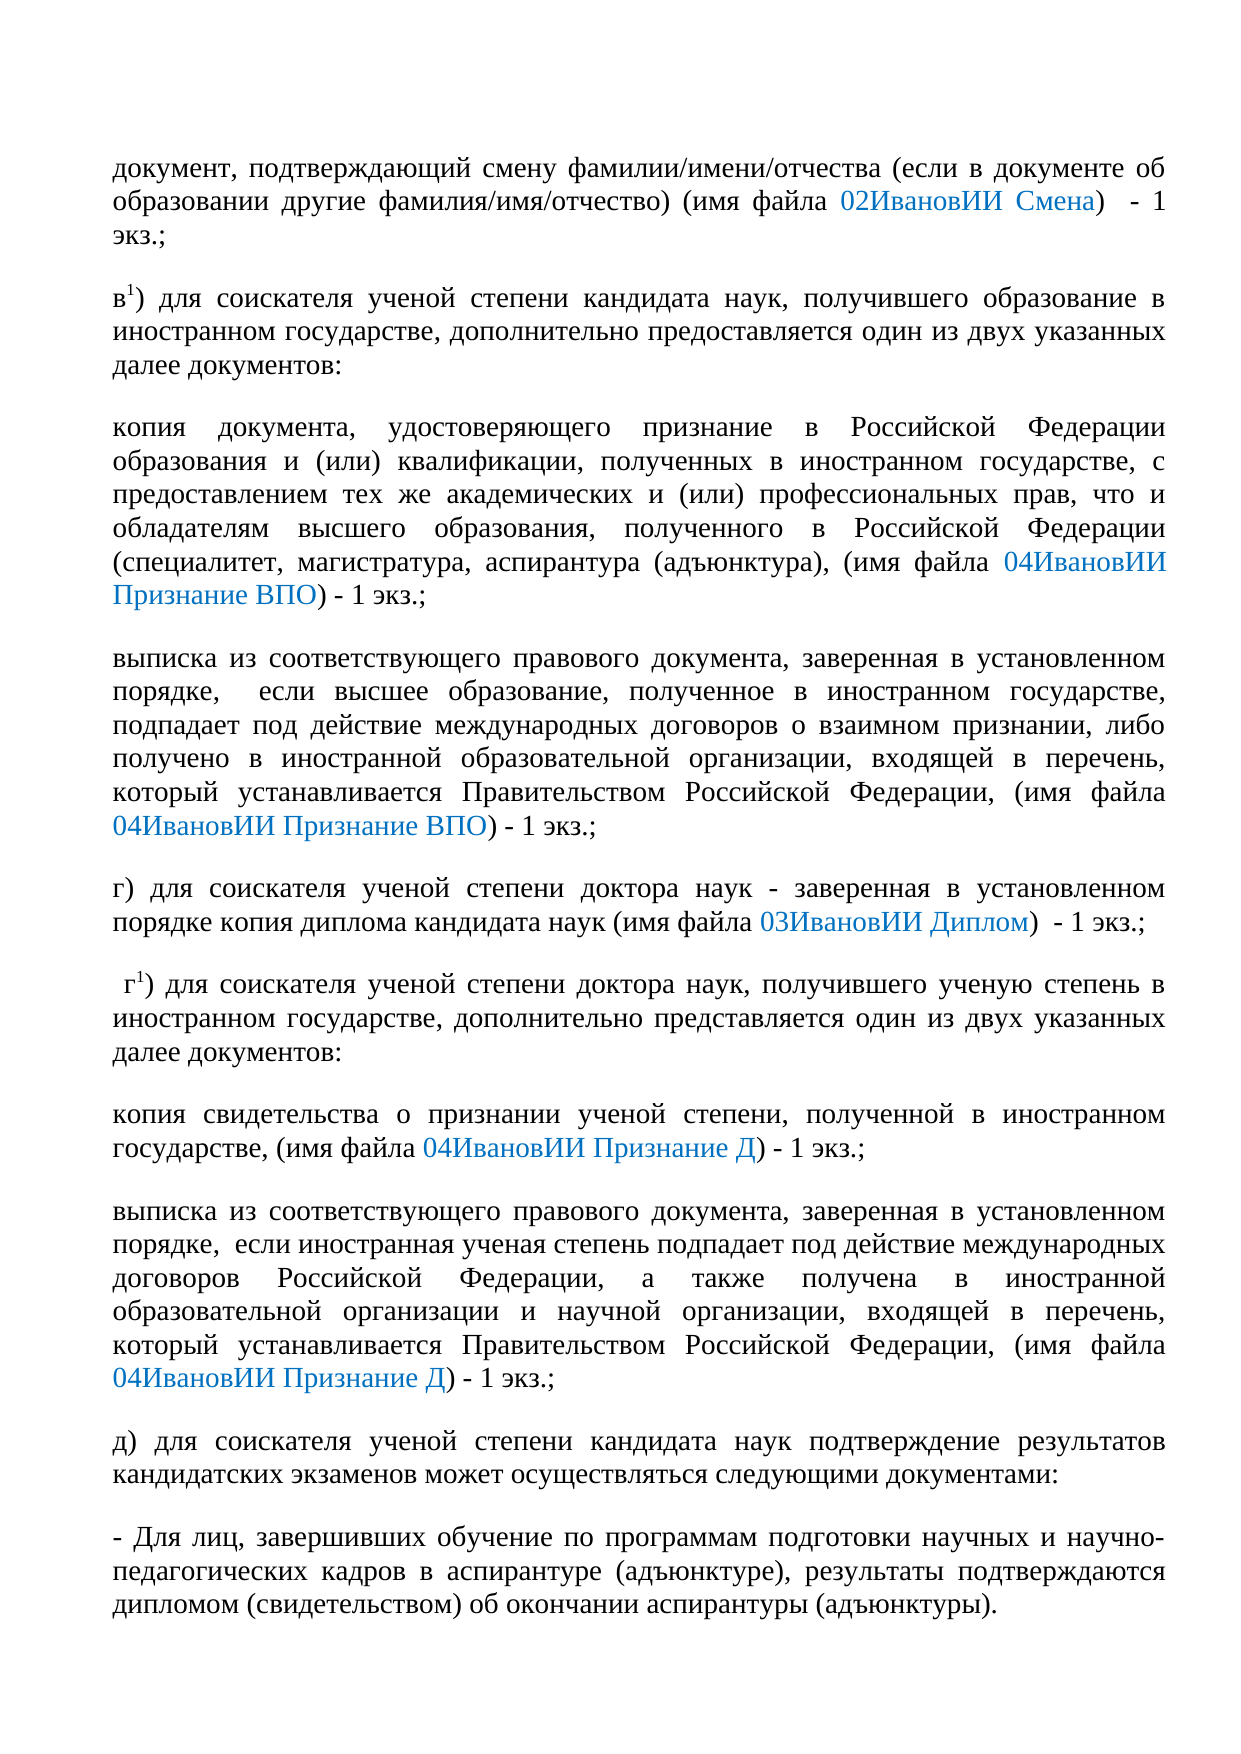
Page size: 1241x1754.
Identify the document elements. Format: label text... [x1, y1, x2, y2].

text копия свидетельства о признании ученой степени, полученной в иностранном государстве, (имя файла 04ИвановИИ Признание Д) - 1 экз.; [112, 1096, 1167, 1163]
text д) для соискателя ученой степени кандидата наук подтверждение результатов кандидатских экзаменов может осуществляться следующими документами: [112, 1423, 1167, 1490]
text выписка из соответствующего правового документа, заверенная в установленном порядке, если иностранная ученая степень подпадает под действие международных договоров Российской Федерации, а также получена в иностранной образовательной организации и научной организации, входящей в перечень, который устанавливается Правительством Российской Федерации, (имя файла 04ИвановИИ Признание Д) - 1 экз.; [112, 1193, 1167, 1394]
text в1) для соискателя ученой степени кандидата наук, получившего образование в иностранном государстве, дополнительно предоставляется один из двух указанных далее документов: [112, 280, 1167, 380]
text документ, подтверждающий смену фамилии/имени/отчества (если в документе об образовании другие фамилия/имя/отчество) (имя файла 02ИвановИИ Смена) - 1 экз.; [112, 150, 1167, 251]
text г1) для соискателя ученой степени доктора наук, получившего ученую степень в иностранном государстве, дополнительно представляется один из двух указанных далее документов: [112, 967, 1167, 1067]
text копия документа, удостоверяющего признание в Российской Федерации образования и (или) квалификации, полученных в иностранном государстве, с предоставлением тех же академических и (или) профессиональных прав, что и обладателям высшего образования, полученного в Российской Федерации (специалитет, магистратура, аспирантура (адъюнктура), (имя файла 04ИвановИИ Признание ВПО) - 1 экз.; [112, 409, 1167, 611]
text г) для соискателя ученой степени доктора наук - заверенная в установленном порядке копия диплома кандидата наук (имя файла 03ИвановИИ Диплом) - 1 экз.; [112, 870, 1167, 937]
text выписка из соответствующего правового документа, заверенная в установленном порядке, если высшее образование, полученное в иностранном государстве, подпадает под действие международных договоров о взаимном признании, либо получено в иностранной образовательной организации, входящей в перечень, который устанавливается Правительством Российской Федерации, (имя файла 04ИвановИИ Признание ВПО) - 1 экз.; [112, 640, 1167, 841]
text - Для лиц, завершивших обучение по программам подготовки научных и научно-педагогических кадров в аспирантуре (адъюнктуре), результаты подтверждаются дипломом (свидетельством) об окончании аспирантуры (адъюнктуры). [112, 1519, 1167, 1620]
